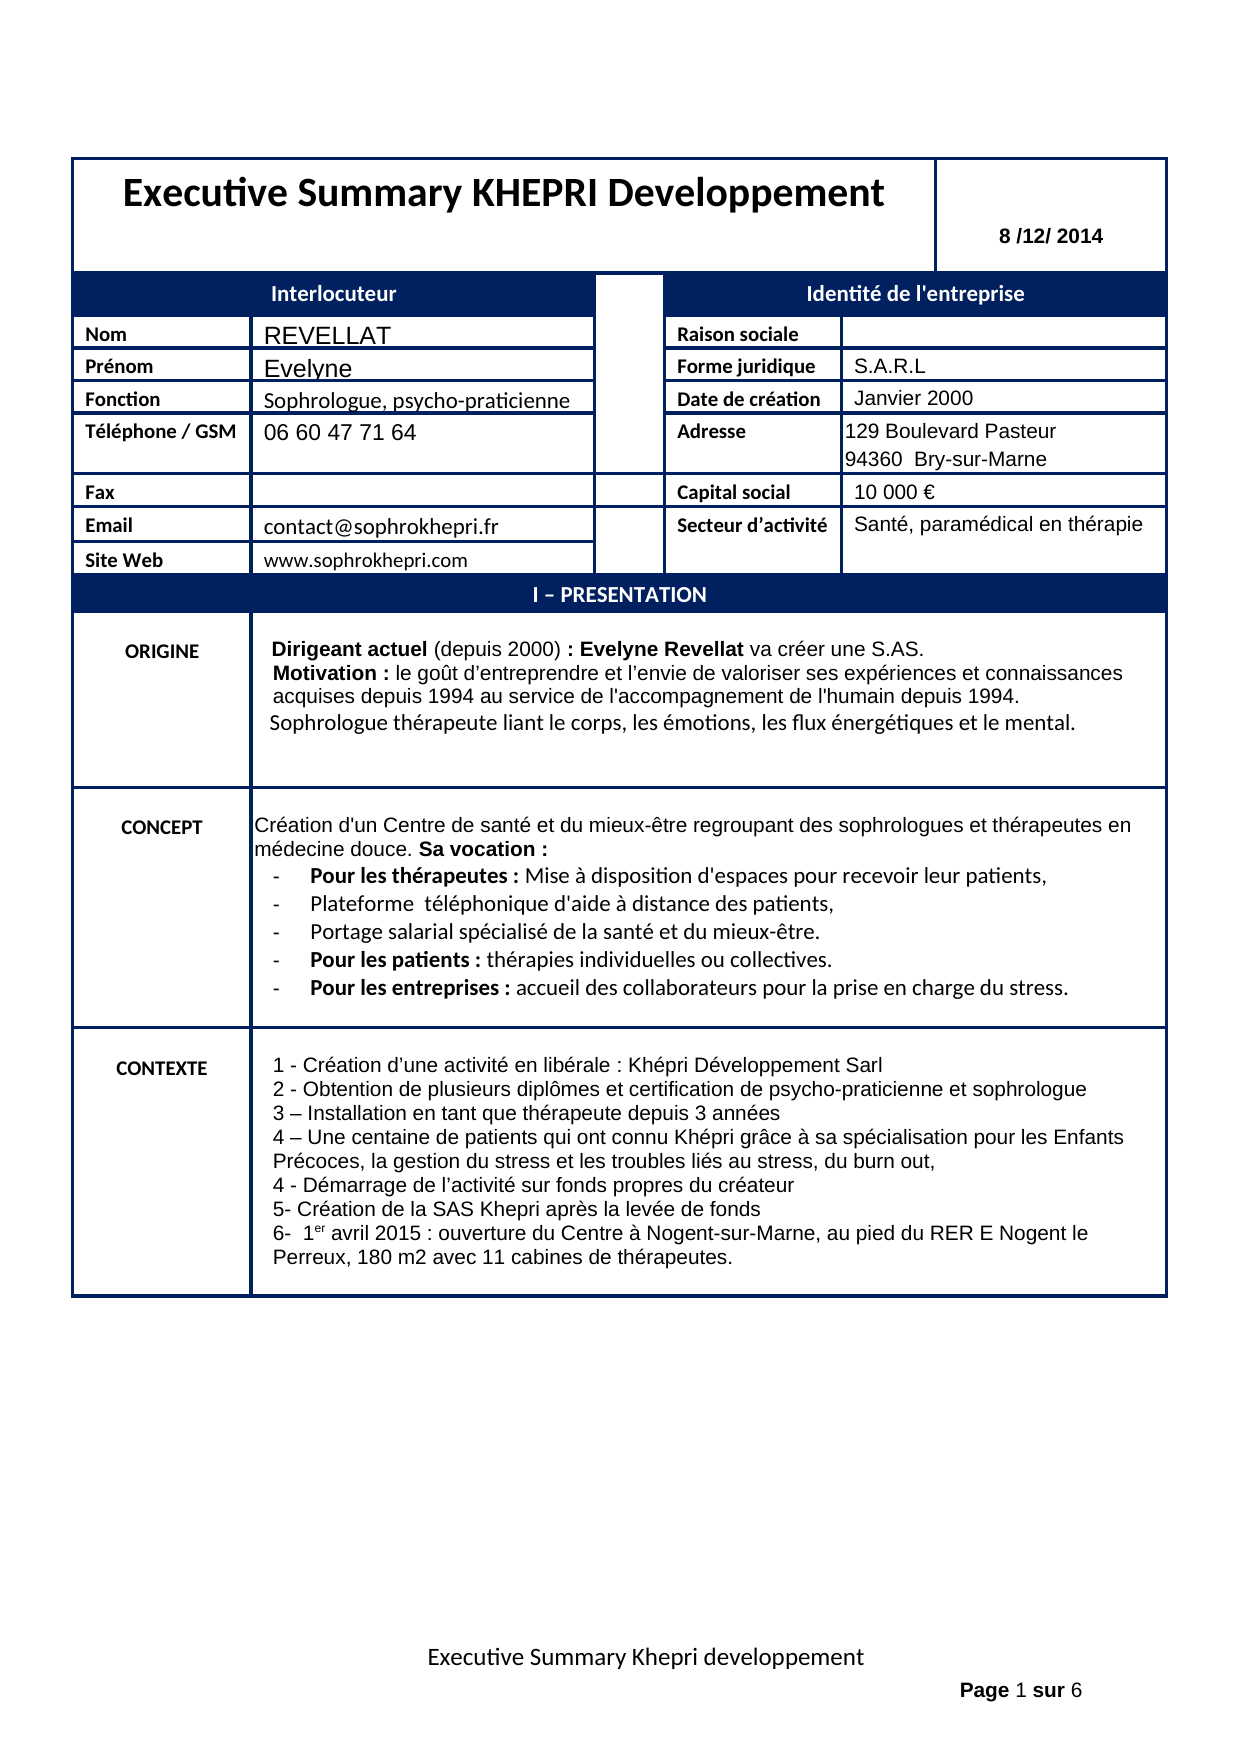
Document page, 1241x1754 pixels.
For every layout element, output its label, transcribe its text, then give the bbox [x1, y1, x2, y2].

table_cell Evelyne [253, 350, 593, 379]
table_cell Capital social [666, 475, 840, 505]
table_cell Fax [74, 475, 249, 505]
table_cell Identité de l'entreprise [666, 275, 1165, 314]
table_cell Secteur d’activité [666, 508, 840, 573]
table_cell Site Web [74, 543, 249, 573]
table_cell Janvier 2000 [843, 382, 1165, 411]
table_cell REVELLAT [253, 317, 593, 346]
table_cell [843, 317, 1165, 346]
table_cell S.A.R.L [843, 350, 1165, 379]
table_cell 1 - Création d’une activité en libérale : Khépri Développement Sarl 2 - Obtention de plusieurs diplômes et certification de psycho-praticienne et sophrologue 3 – Installation en tant que thérapeute depuis 3 années 4 – Une centaine de patients qui ont connu Khépri grâce à sa spécialisation pour les Enfants Précoces, la gestion du stress et les troubles liés au stress, du burn out, 4 - Démarrage de l’activité sur fonds propres du créateur 5- Création de la SAS Khepri après la levée de fonds 6- 1er avril 2015 : ouverture du Centre à Nogent-sur-Marne, au pied du RER E Nogent le Perreux, 180 m2 avec 11 cabines de thérapeutes. [253, 1029, 1165, 1294]
table_cell [253, 475, 593, 505]
table_cell [596, 475, 663, 505]
table_cell Email [74, 508, 249, 540]
table_cell 10 000 € [843, 475, 1165, 505]
table_cell ORIGINE [74, 613, 249, 786]
table_cell Raison sociale [666, 317, 840, 346]
table_cell Santé, paramédical en thérapie [843, 508, 1165, 573]
table_cell Prénom [74, 350, 249, 379]
table_cell contact@sophrokhepri.fr [253, 508, 593, 540]
table_cell [596, 275, 663, 472]
table_cell Fonction [74, 382, 249, 411]
table_cell 06 60 47 71 64 [253, 415, 593, 472]
table_cell Interlocuteur [74, 275, 593, 314]
table_cell Date de création [666, 382, 840, 411]
table_cell 129 Boulevard Pasteur 94360 Bry-sur-Marne [843, 415, 1165, 472]
table_header Executive Summary KHEPRI Developpement [74, 160, 934, 271]
table_cell CONCEPT [74, 789, 249, 1026]
table_header 8 /12/ 2014 [937, 160, 1165, 271]
table_cell [596, 508, 663, 573]
table_cell Forme juridique [666, 350, 840, 379]
table_cell www.sophrokhepri.com [253, 543, 593, 573]
table_cell Création d'un Centre de santé et du mieux-être regroupant des sophrologues et thérapeutes en médecine douce. Sa vocation : Pour les thérapeutes : Mise à disposition d'espaces pour recevoir leur patients, Plateforme téléphonique d'aide à distance des patients, Portage salarial spécialisé de la santé et du mieux-être. Pour les patients : thérapies individuelles ou collectives. Pour les entreprises : accueil des collaborateurs pour la prise en charge du stress. [253, 789, 1165, 1026]
table_cell Téléphone / GSM [74, 415, 249, 472]
table_cell Sophrologue, psycho-praticienne [253, 382, 593, 411]
table_cell Dirigeant actuel (depuis 2000) : Evelyne Revellat va créer une S.AS. Motivation : le goût d’entreprendre et l’envie de valoriser ses expériences et connaissances acquises depuis 1994 au service de l'accompagnement de l'humain depuis 1994. Sophrologue thérapeute liant le corps, les émotions, les flux énergétiques et le mental. [253, 613, 1165, 786]
table_cell Adresse [666, 415, 840, 472]
table_cell I – PRESENTATION [74, 576, 1165, 609]
table_cell CONTEXTE [74, 1029, 249, 1294]
table_cell Nom [74, 317, 249, 346]
